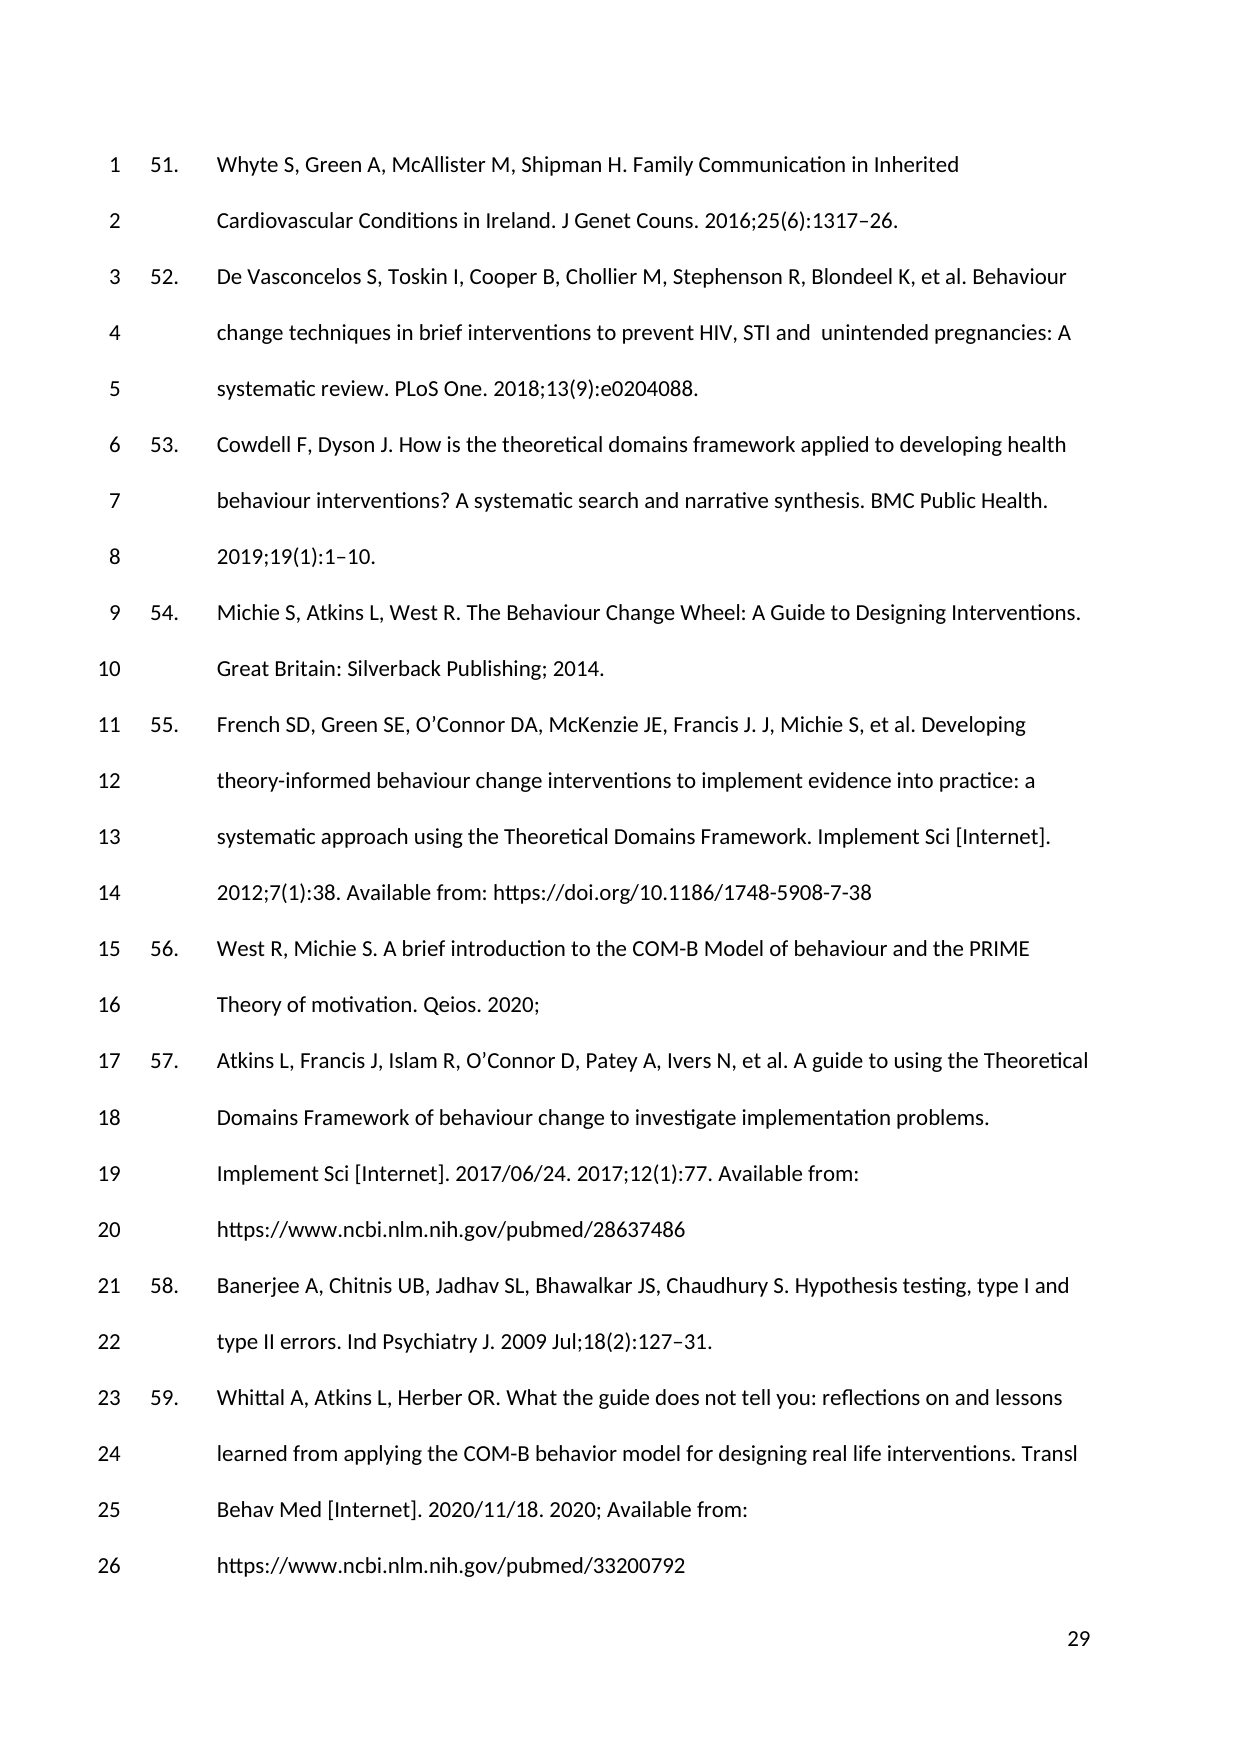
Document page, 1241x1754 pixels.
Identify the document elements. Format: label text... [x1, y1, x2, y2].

text 59. Whittal A, Atkins L, Herber OR. What the guide does not tell you: reflections on and lessons learned from applying the COM-B behavior model for designing real life interventions. Transl Behav Med [Internet]. 2020/11/18. 2020; Available from: https://www.ncbi.nlm.nih.gov/pubmed/33200792 [150, 1383, 1090, 1579]
text 58. Banerjee A, Chitnis UB, Jadhav SL, Bhawalkar JS, Chaudhury S. Hypothesis testing, type I and type II errors. Ind Psychiatry J. 2009 Jul;18(2):127–31. [150, 1271, 1090, 1355]
text 57. Atkins L, Francis J, Islam R, O’Connor D, Patey A, Ivers N, et al. A guide to using the Theoretical Domains Framework of behaviour change to investigate implementation problems. Implement Sci [Internet]. 2017/06/24. 2017;12(1):77. Available from: https://www.ncbi.nlm.nih.gov/pubmed/28637486 [150, 1047, 1090, 1243]
text 53. Cowdell F, Dyson J. How is the theoretical domains framework applied to developing health behaviour interventions? A systematic search and narrative synthesis. BMC Public Health. 2019;19(1):1–10. [150, 430, 1090, 570]
text 56. West R, Michie S. A brief introduction to the COM-B Model of behaviour and the PRIME Theory of motivation. Qeios. 2020; [150, 934, 1090, 1019]
text 54. Michie S, Atkins L, West R. The Behaviour Change Wheel: A Guide to Designing Interventions. Great Britain: Silverback Publishing; 2014. [150, 598, 1090, 682]
text 52. De Vasconcelos S, Toskin I, Cooper B, Chollier M, Stephenson R, Blondeel K, et al. Behaviour change techniques in brief interventions to prevent HIV, STI and unintended pregnancies: A systematic review. PLoS One. 2018;13(9):e0204088. [150, 262, 1090, 402]
text 55. French SD, Green SE, O’Connor DA, McKenzie JE, Francis J. J, Michie S, et al. Developing theory-informed behaviour change interventions to implement evidence into practice: a systematic approach using the Theoretical Domains Framework. Implement Sci [Internet]. 2012;7(1):38. Available from: https://doi.org/10.1186/1748-5908-7-38 [150, 710, 1090, 907]
text 51. Whyte S, Green A, McAllister M, Shipman H. Family Communication in Inherited Cardiovascular Conditions in Ireland. J Genet Couns. 2016;25(6):1317–26. [150, 150, 1090, 234]
